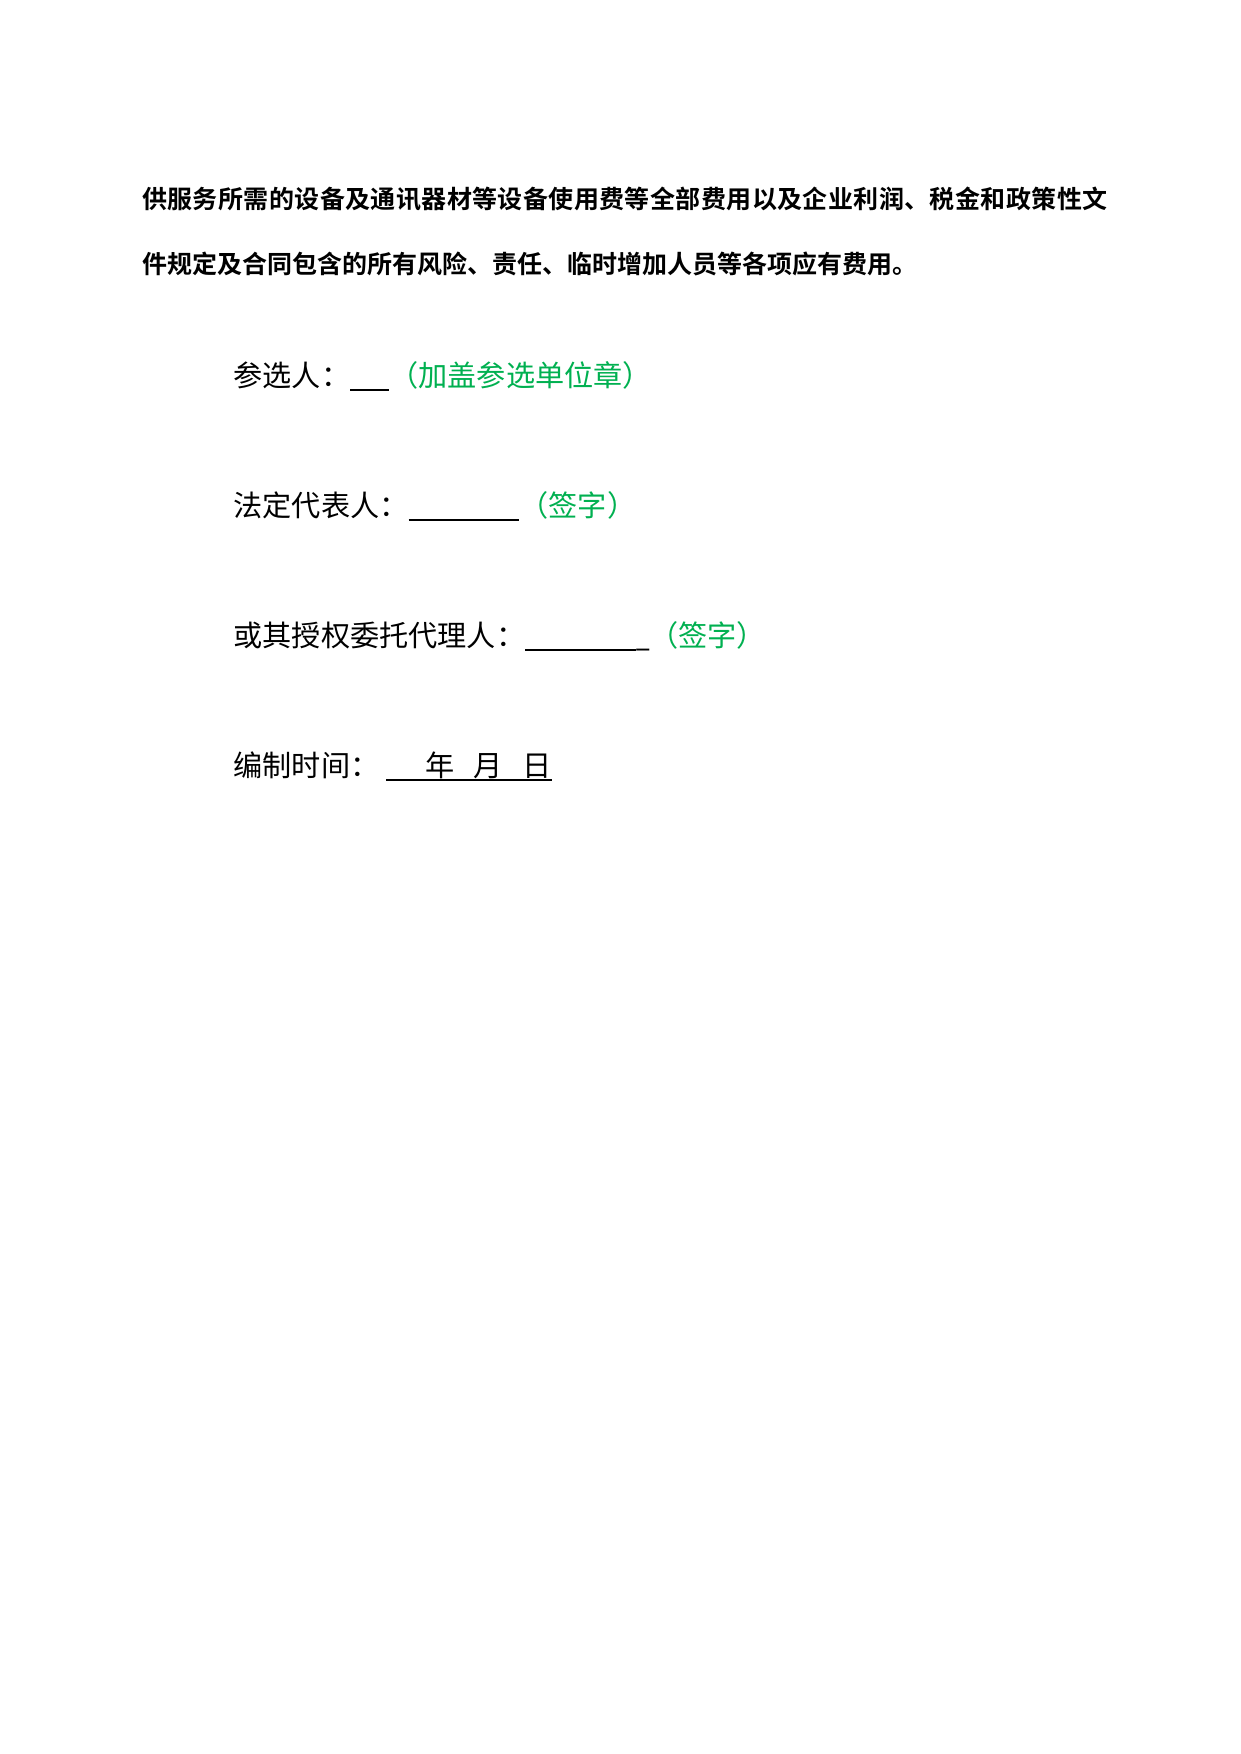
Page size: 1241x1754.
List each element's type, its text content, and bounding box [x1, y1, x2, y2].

text 或其授权委托代理人： _（签字） [175, 601, 1065, 666]
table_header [131, 165, 1120, 341]
text 法定代表人： （签字） [175, 471, 1065, 536]
text 参选人： （加盖参选单位章） [175, 341, 1065, 406]
text 编制时间： 年 月 日 [175, 731, 1065, 796]
